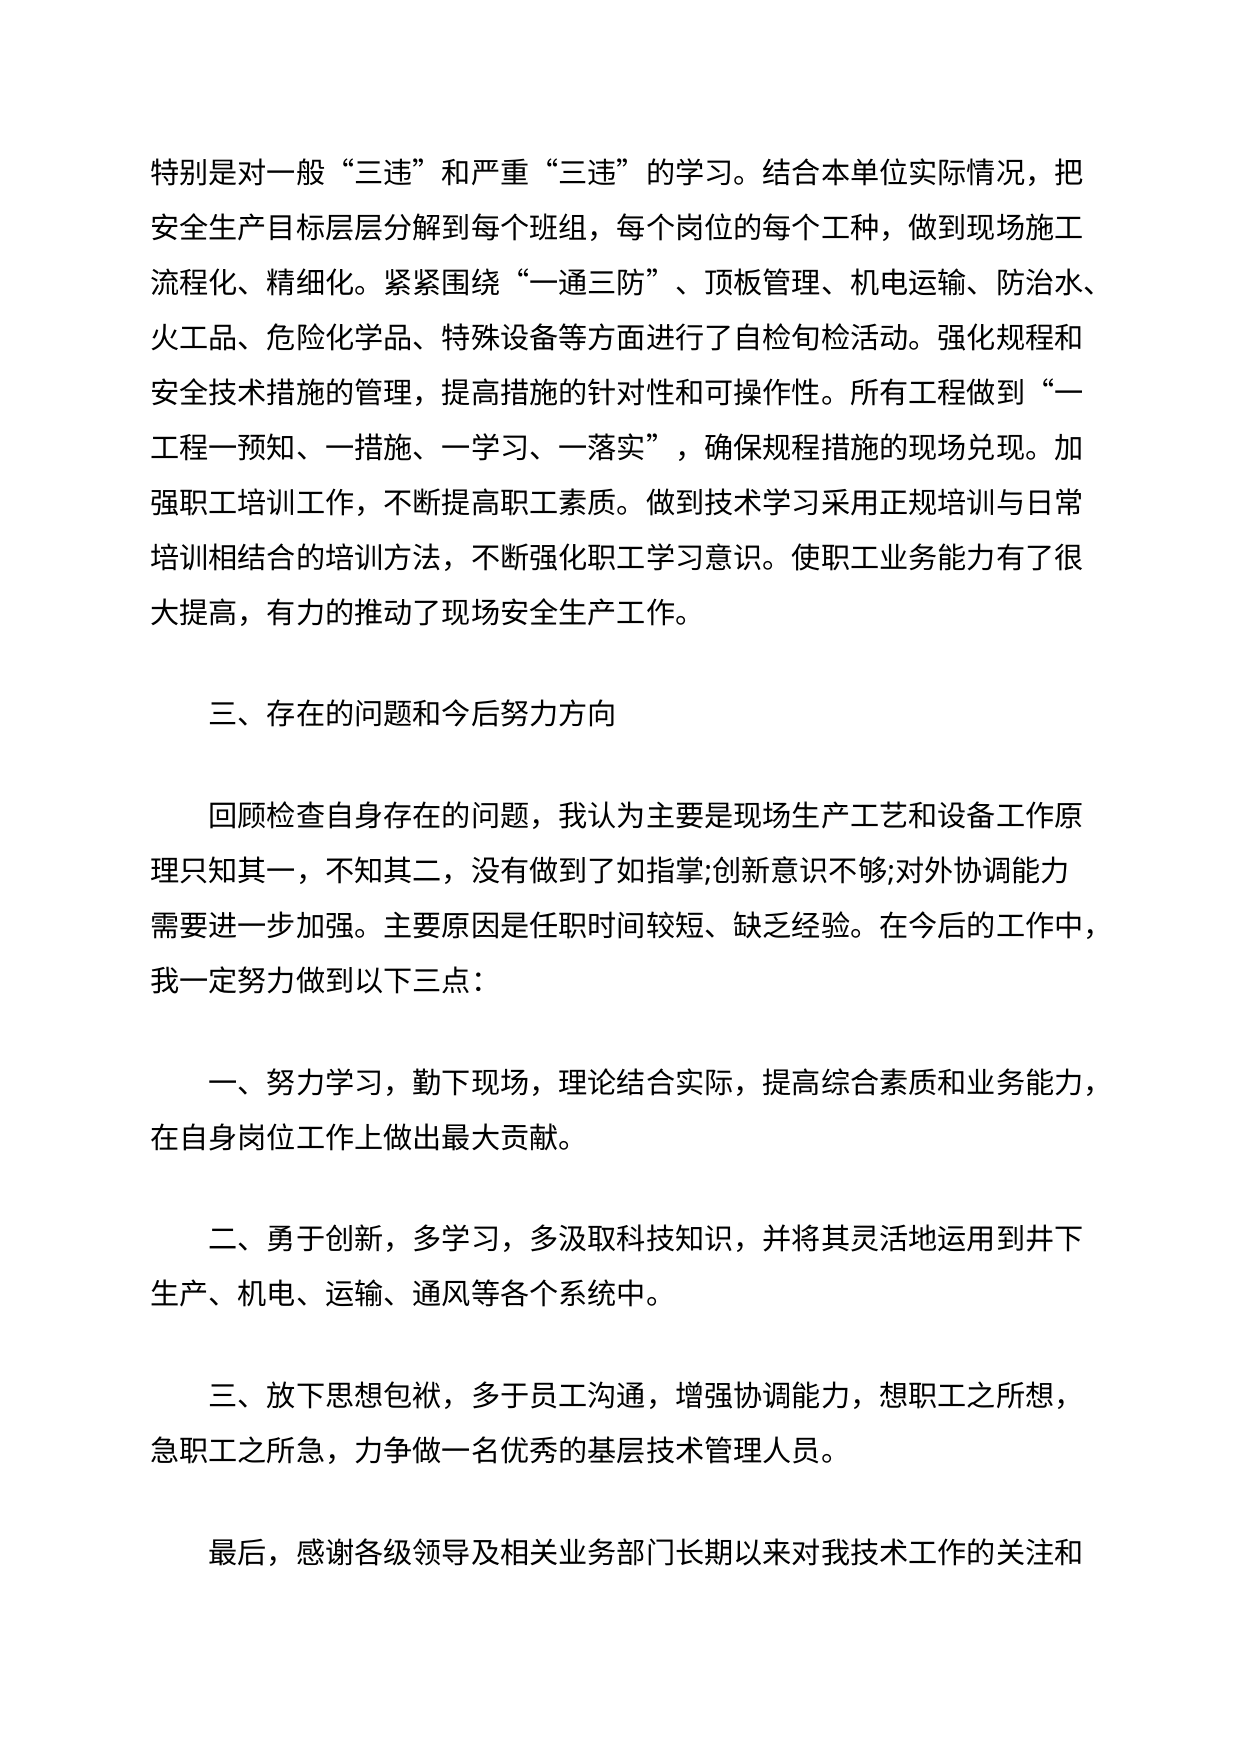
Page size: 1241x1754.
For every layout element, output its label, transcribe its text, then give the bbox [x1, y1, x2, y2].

text 回顾检查自身存在的问题，我认为主要是现场生产工艺和设备工作原理只知其一，不知其二，没有做到了如指掌;创新意识不够;对外协调能力需要进一步加强。主要原因是任职时间较短、缺乏经验。在今后的工作中，我一定努力做到以下三点： [150, 793, 1090, 1000]
text 一、努力学习，勤下现场，理论结合实际，提高综合素质和业务能力，在自身岗位工作上做出最大贡献。 [150, 1059, 1090, 1156]
text 三、放下思想包袱，多于员工沟通，增强协调能力，想职工之所想，急职工之所急，力争做一名优秀的基层技术管理人员。 [150, 1373, 1090, 1470]
text 二、勇于创新，多学习，多汲取科技知识，并将其灵活地运用到井下生产、机电、运输、通风等各个系统中。 [150, 1216, 1090, 1313]
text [150, 1529, 1090, 1572]
text 三、存在的问题和今后努力方向 [150, 691, 1090, 733]
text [150, 150, 1090, 631]
